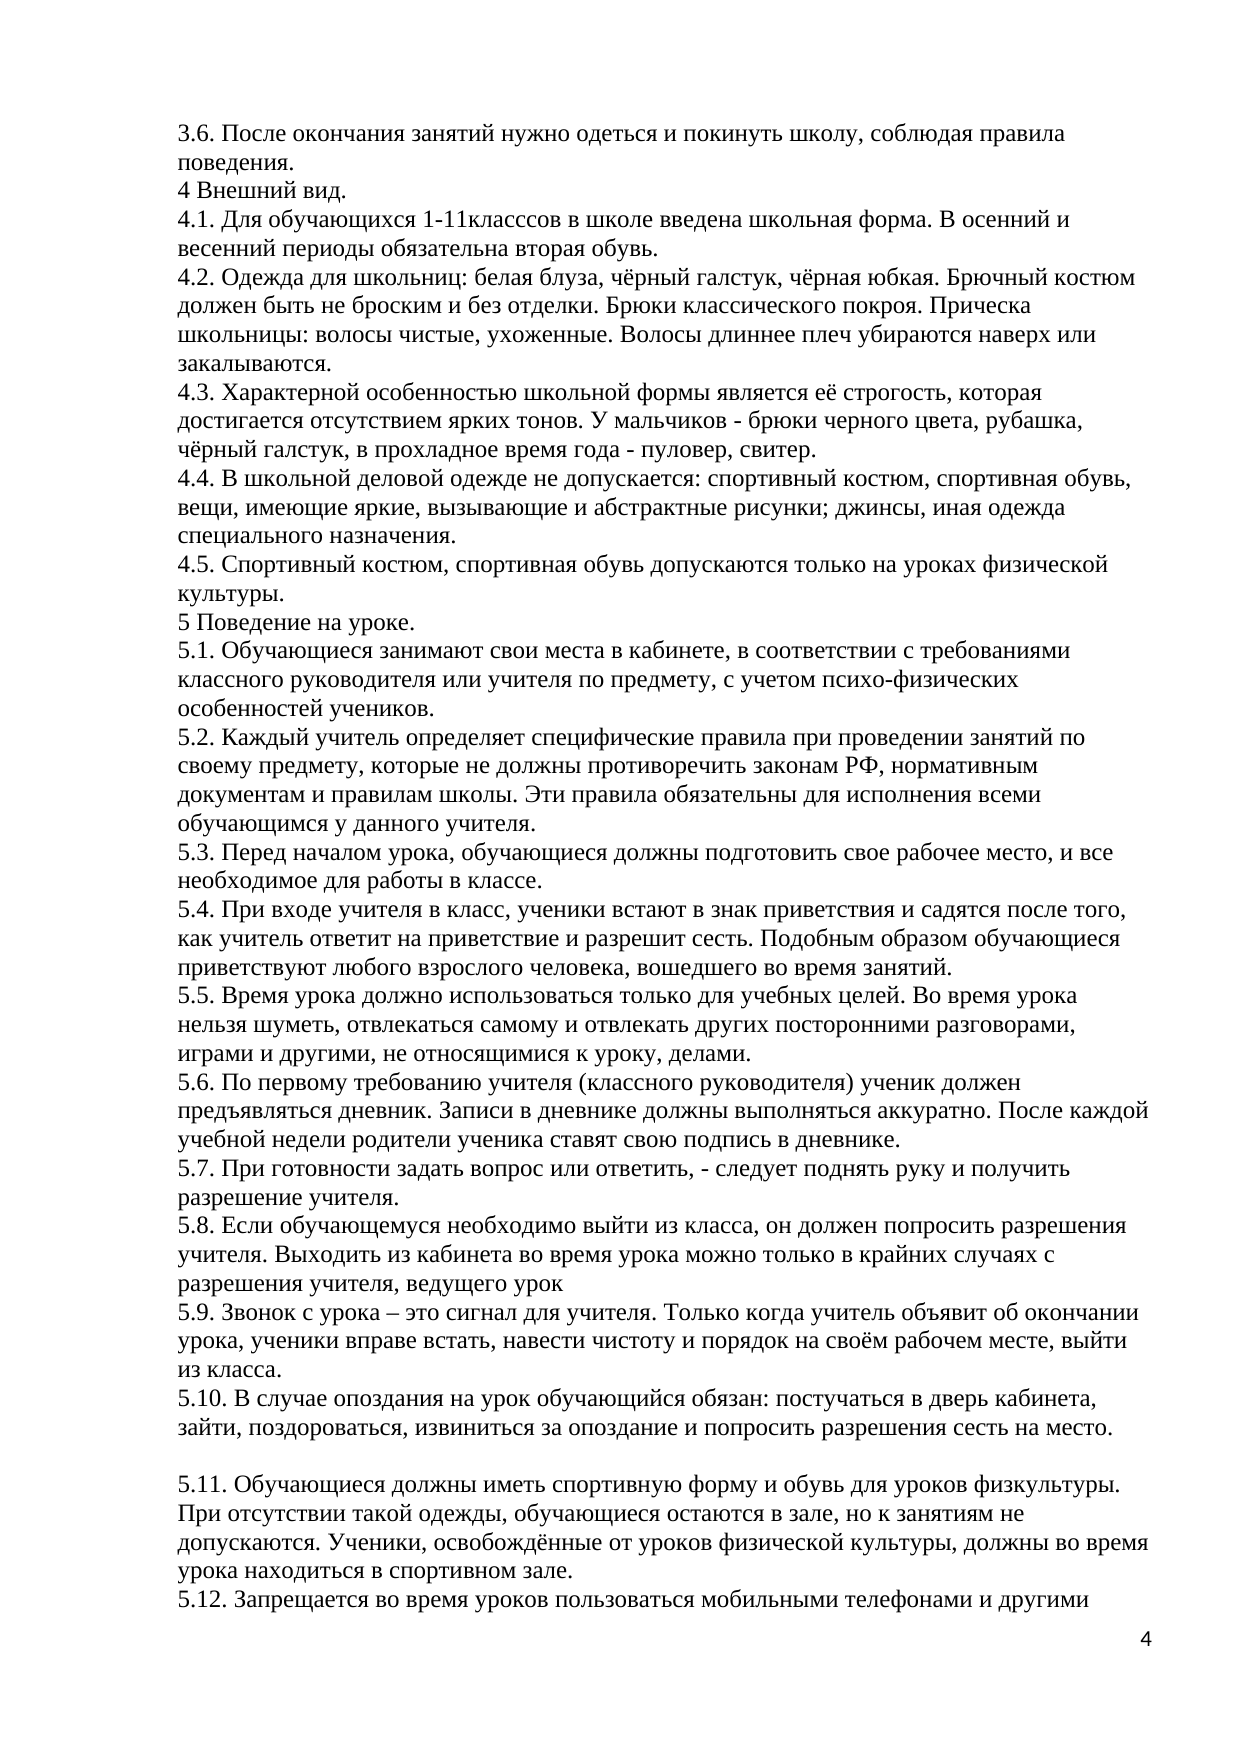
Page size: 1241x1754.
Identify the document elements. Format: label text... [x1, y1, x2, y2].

text урока, ученики вправе встать, навести чистоту и порядок на своём рабочем месте, выйти [177, 1326, 1152, 1354]
text классного руководителя или учителя по предмету, с учетом психо-физических [177, 664, 1152, 693]
text весенний периоды обязательна вторая обувь. [177, 233, 1152, 262]
text должен быть не броским и без отделки. Брюки классического покроя. Прическа [177, 291, 1152, 319]
text как учитель ответит на приветствие и разрешит сесть. Подобным образом обучающиеся [177, 923, 1152, 952]
text из класса. [177, 1354, 1152, 1383]
text 5.3. Перед началом урока, обучающиеся должны подготовить свое рабочее место, и все [177, 837, 1152, 866]
text нельзя шуметь, отвлекаться самому и отвлекать других посторонними разговорами, [177, 1009, 1152, 1038]
text необходимое для работы в классе. [177, 866, 1152, 894]
text документам и правилам школы. Эти правила обязательны для исполнения всеми [177, 779, 1152, 808]
text достигается отсутствием ярких тонов. У мальчиков - брюки черного цвета, рубашка, чёрный галстук, в прохладное время года - пуловер, свитер. [177, 406, 1152, 463]
text При отсутствии такой одежды, обучающиеся остаются в зале, но к занятиям не [177, 1498, 1152, 1527]
text 4.4. В школьной деловой одежде не допускается: спортивный костюм, спортивная обувь, [177, 463, 1152, 492]
text 5.6. По первому требованию учителя (классного руководителя) ученик должен [177, 1067, 1152, 1096]
text 5.4. При входе учителя в класс, ученики встают в знак приветствия и садятся после того, [177, 894, 1152, 923]
text 4.2. Одежда для школьниц: белая блуза, чёрный галстук, чёрная юбкая. Брючный костюм [177, 262, 1152, 291]
text вещи, имеющие яркие, вызывающие и абстрактные рисунки; джинсы, иная одежда [177, 492, 1152, 521]
text 4.5. Спортивный костюм, спортивная обувь допускаются только на уроках физической [177, 549, 1152, 578]
text 5.11. Обучающиеся должны иметь спортивную форму и обувь для уроков физкультуры. [177, 1469, 1152, 1498]
text своему предмету, которые не должны противоречить законам РФ, нормативным [177, 751, 1152, 779]
text 5 Поведение на уроке. [177, 607, 1152, 636]
text 5.8. Если обучающемуся необходимо выйти из класса, он должен попросить разрешения [177, 1211, 1152, 1239]
text 5.1. Обучающиеся занимают свои места в кабинете, в соответствии с требованиями [177, 636, 1152, 664]
text 5.2. Каждый учитель определяет специфические правила при проведении занятий по [177, 722, 1152, 751]
text 5.5. Время урока должно использоваться только для учебных целей. Во время урока [177, 981, 1152, 1009]
text закалываются. [177, 348, 1152, 377]
text допускаются. Ученики, освобождённые от уроков физической культуры, должны во время [177, 1527, 1152, 1556]
text 3.6. После окончания занятий нужно одеться и покинуть школу, соблюдая правила поведения. [177, 118, 1152, 176]
text играми и другими, не относящимися к уроку, делами. [177, 1038, 1152, 1067]
text школьницы: волосы чистые, ухоженные. Волосы длиннее плеч убираются наверх или [177, 319, 1152, 348]
text предъявляться дневник. Записи в дневнике должны выполняться аккуратно. После каждой [177, 1096, 1152, 1124]
text учебной недели родители ученика ставят свою подпись в дневнике. [177, 1124, 1152, 1153]
text 4.3. Характерной особенностью школьной формы является её строгость, которая [177, 377, 1152, 406]
text культуры. [177, 578, 1152, 607]
text 5.9. Звонок с урока – это сигнал для учителя. Только когда учитель объявит об окончании [177, 1297, 1152, 1326]
text учителя. Выходить из кабинета во время урока можно только в крайних случаях с [177, 1239, 1152, 1268]
text разрешения учителя, ведущего урок [177, 1268, 1152, 1297]
text урока находиться в спортивном зале. [177, 1556, 1152, 1584]
text разрешение учителя. [177, 1182, 1152, 1211]
text 5.12. Запрещается во время уроков пользоваться мобильными телефонами и другими [177, 1584, 1152, 1613]
text особенностей учеников. [177, 693, 1152, 722]
text приветствуют любого взрослого человека, вошедшего во время занятий. [177, 952, 1152, 981]
text 5.7. При готовности задать вопрос или ответить, - следует поднять руку и получить [177, 1153, 1152, 1182]
text 5.10. В случае опоздания на урок обучающийся обязан: постучаться в дверь кабинета, [177, 1383, 1152, 1412]
text 4.1. Для обучающихся 1-11класссов в школе введена школьная форма. В осенний и [177, 204, 1152, 233]
text специального назначения. [177, 521, 1152, 549]
text зайти, поздороваться, извиниться за опоздание и попросить разрешения сесть на место. [177, 1412, 1152, 1441]
text обучающимся у данного учителя. [177, 808, 1152, 837]
text 4 Внешний вид. [177, 176, 1152, 204]
